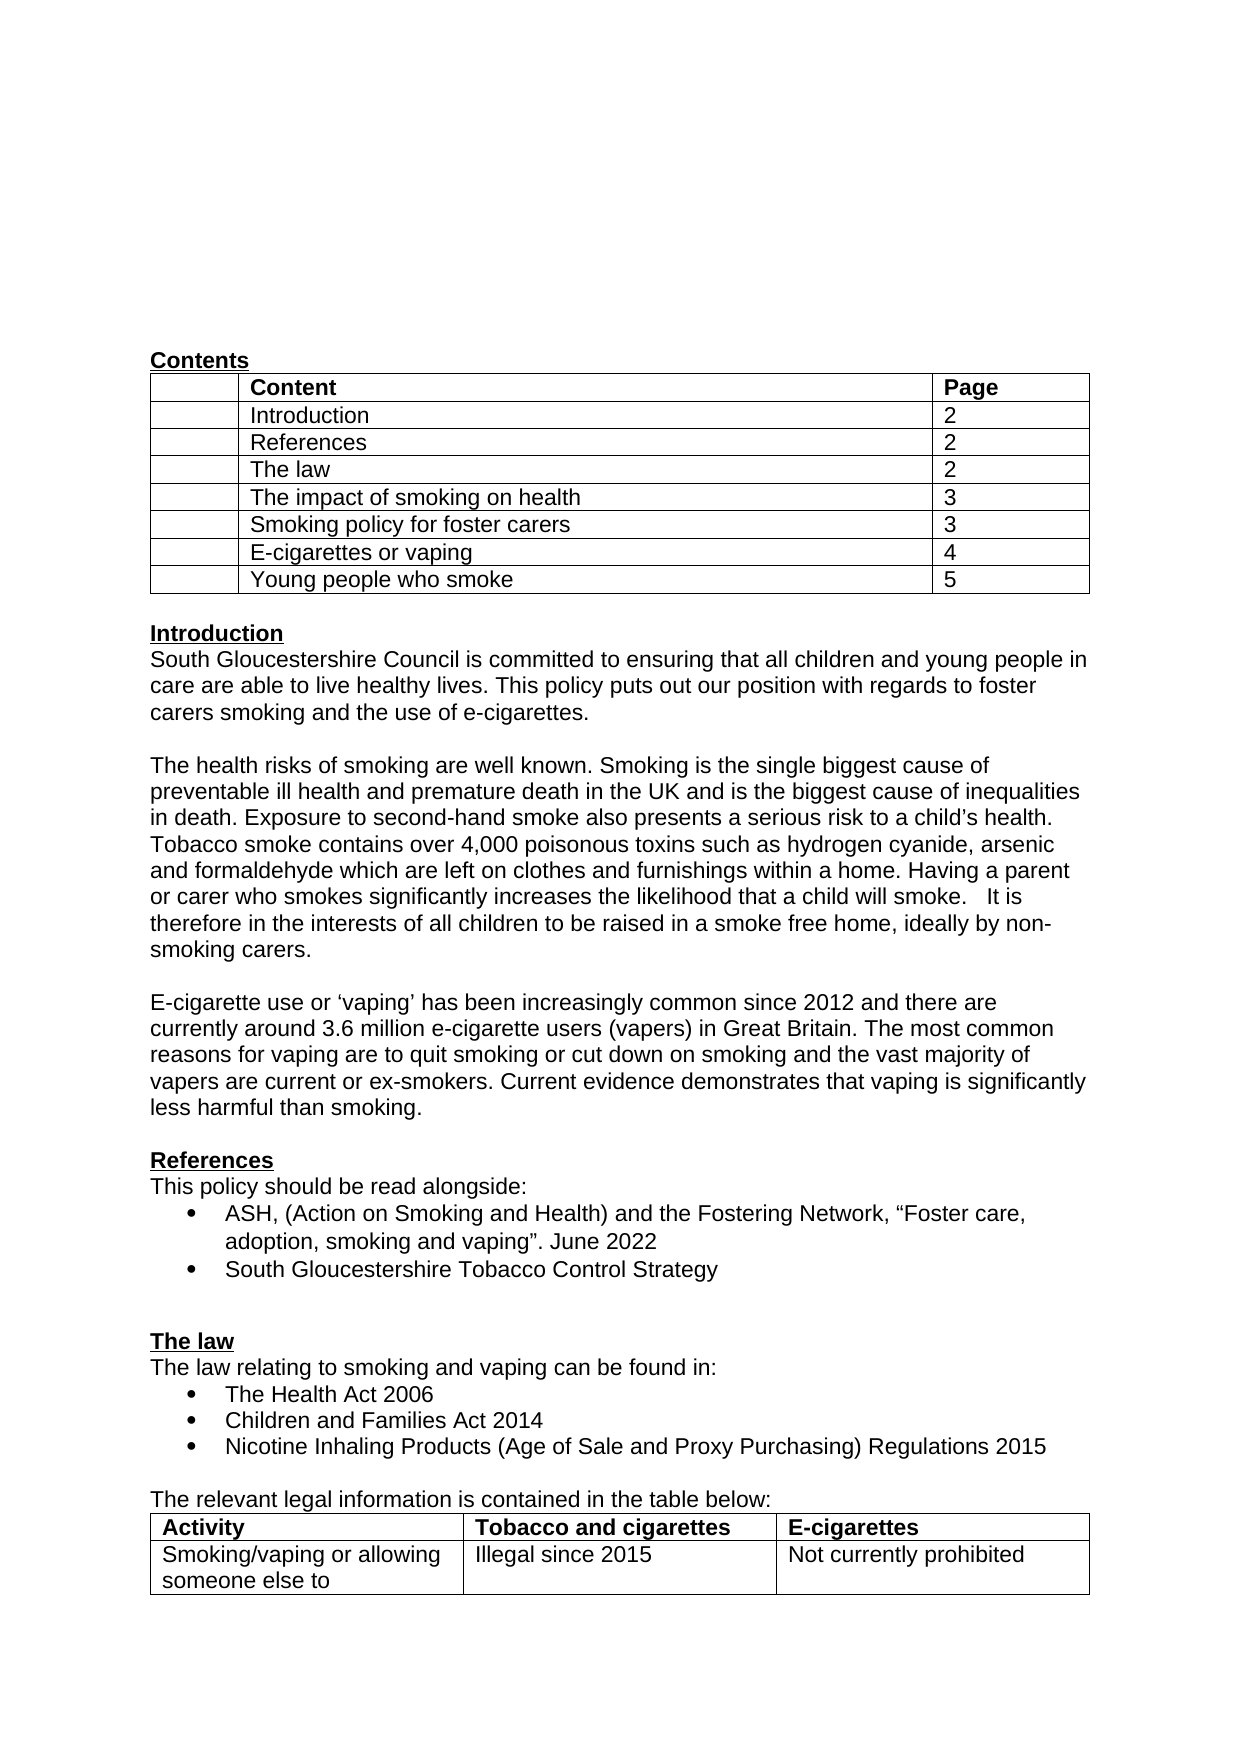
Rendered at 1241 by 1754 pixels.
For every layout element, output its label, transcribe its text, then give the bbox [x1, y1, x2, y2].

text Contents [150, 347, 1090, 373]
table_cell References [239, 429, 932, 455]
table_cell The impact of smoking on health [239, 484, 932, 510]
table_cell [151, 539, 238, 565]
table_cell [777, 1541, 1089, 1593]
table_cell Young people who smoke [239, 566, 932, 592]
text The law relating to smoking and vaping can be found in: [150, 1354, 1090, 1381]
table_cell Illegal since 2015 [464, 1541, 776, 1593]
list South Gloucestershire Tobacco Control Strategy [187, 1256, 1090, 1283]
list The Health Act 2006 [187, 1381, 1090, 1407]
table_header E-cigarettes [777, 1514, 1089, 1540]
table_cell The law [239, 456, 932, 483]
table_cell [151, 456, 238, 483]
table_cell [151, 511, 238, 538]
table_header Page [933, 374, 1089, 401]
text The health risks of smoking are well known. Smoking is the single biggest cause of preventable ill health and premature death in the UK and is the biggest cause of inequalities in death. Exposure to second-hand smoke also presents a serious risk to a child’s health. Tobacco smoke contains over 4,000 poisonous toxins such as hydrogen cyanide, arsenic and formaldehyde which are left on clothes and furnishings within a home. Having a parent or carer who smokes significantly increases the likelihood that a child will smoke. It is therefore in the interests of all children to be raised in a smoke free home, ideally by non-smoking carers. [150, 752, 1090, 962]
table_cell 3 [933, 511, 1089, 538]
table_cell 4 [933, 539, 1089, 565]
table_header Content [239, 374, 932, 401]
table_cell [151, 566, 238, 592]
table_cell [151, 1541, 463, 1593]
table_cell 3 [933, 484, 1089, 510]
table_header Tobacco and cigarettes [464, 1514, 776, 1540]
text Introduction [150, 620, 1090, 646]
table_cell 2 [933, 429, 1089, 455]
table_cell E-cigarettes or vaping [239, 539, 932, 565]
table_header [151, 374, 238, 401]
list ASH, (Action on Smoking and Health) and the Fostering Network, “Foster care, adoption, smoking and vaping”. June 2022 [187, 1199, 1090, 1254]
table_cell 2 [933, 456, 1089, 483]
text The law [150, 1328, 1090, 1354]
table_header Activity [151, 1514, 463, 1540]
list Nicotine Inhaling Products (Age of Sale and Proxy Purchasing) Regulations 2015 [187, 1433, 1090, 1460]
table_cell Introduction [239, 402, 932, 428]
text E-cigarette use or ‘vaping’ has been increasingly common since 2012 and there are currently around 3.6 million e-cigarette users (vapers) in Great Britain. The most common reasons for vaping are to quit smoking or cut down on smoking and the vast majority of vapers are current or ex-smokers. Current evidence demonstrates that vaping is significantly less harmful than smoking. [150, 989, 1090, 1121]
table_cell 5 [933, 566, 1089, 592]
text The relevant legal information is contained in the table below: [150, 1486, 1090, 1512]
table_cell [151, 402, 238, 428]
text South Gloucestershire Council is committed to ensuring that all children and young people in care are able to live healthy lives. This policy puts out our position with regards to foster carers smoking and the use of e-cigarettes. [150, 646, 1090, 725]
text This policy should be read alongside: [150, 1173, 1090, 1199]
table_cell 2 [933, 402, 1089, 428]
table_cell [151, 484, 238, 510]
list Children and Families Act 2014 [187, 1407, 1090, 1433]
table_cell Smoking policy for foster carers [239, 511, 932, 538]
table_cell [151, 429, 238, 455]
text References [150, 1147, 1090, 1173]
